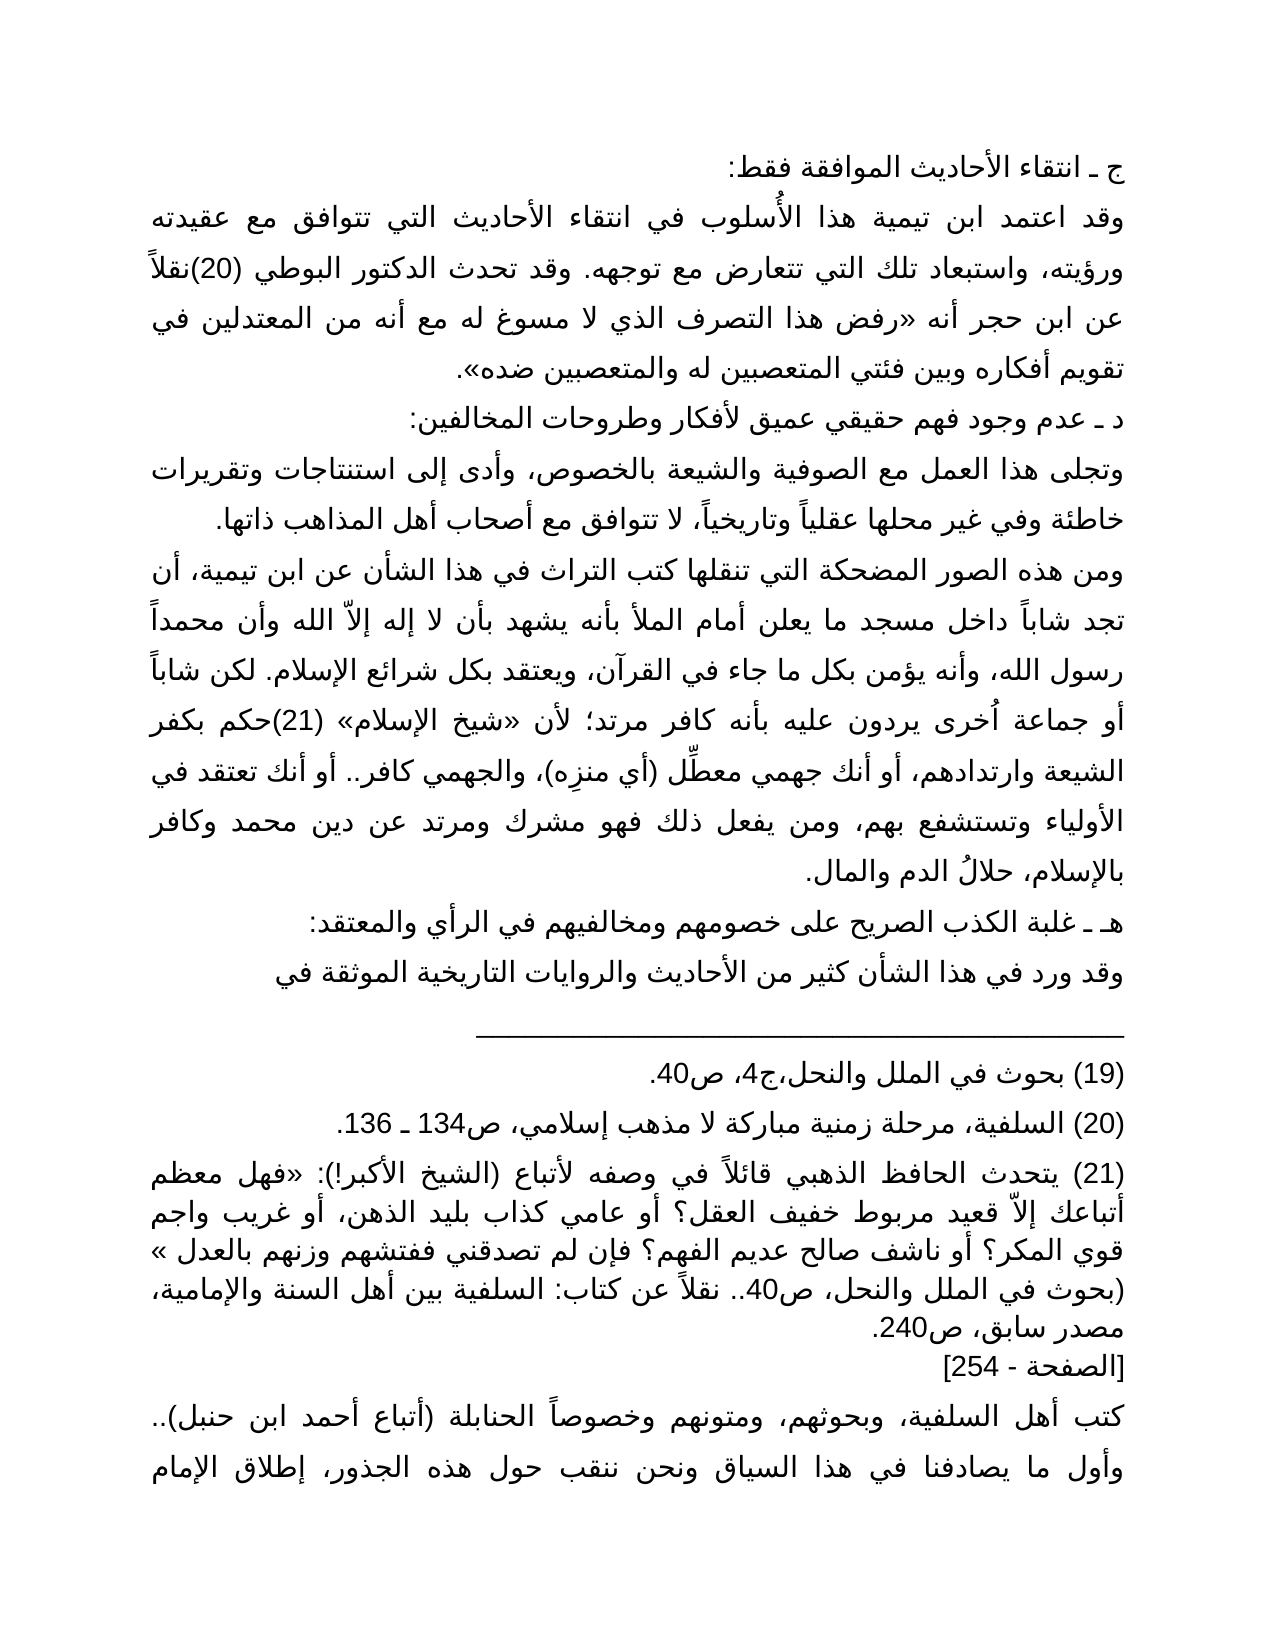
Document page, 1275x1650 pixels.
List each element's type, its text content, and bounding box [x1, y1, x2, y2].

text د ـ عدم وجود فهم حقيقي عميق لأفكار وطروحات المخالفين: [150, 402, 1125, 435]
text ومن هذه الصور المضحكة التي تنقلها كتب التراث في هذا الشأن عن ابن تيمية، أن تجد شاباً داخل مسجد ما يعلن أمام الملأ بأنه يشهد بأن لا إله إلاّ الله وأن محمداً رسول الله، وأنه يؤمن بكل ما جاء في القرآن، ويعتقد بكل شرائع الإسلام. لكن شاباً أو جماعة اُخرى يردون عليه بأنه كافر مرتد؛ لأن «شيخ الإسلام» (21)حكم بكفر الشيعة وارتدادهم، أو أنك جهمي معطِّل (أي منزِه)، والجهمي كافر.. أو أنك تعتقد في الأولياء وتستشفع بهم، ومن يفعل ذلك فهو مشرك ومرتد عن دين محمد وكافر بالإسلام، حلالُ الدم والمال. [150, 552, 1125, 888]
text [الصفحة - 254] [150, 1349, 1125, 1382]
text وتجلى هذا العمل مع الصوفية والشيعة بالخصوص، وأدى إلى استنتاجات وتقريرات خاطئة وفي غير محلها عقلياً وتاريخياً، لا تتوافق مع أصحاب أهل المذاهب ذاتها. [150, 452, 1125, 536]
text ج ـ انتقاء الأحاديث الموافقة فقط: [150, 150, 1125, 183]
text (19) بحوث في الملل والنحل،ج4، ص40. [150, 1056, 1125, 1089]
text وقد ورد في هذا الشأن كثير من الأحاديث والروايات التاريخية الموثقة في [150, 955, 1125, 988]
text (20) السلفية، مرحلة زمنية مباركة لا مذهب إسلامي، ص134 ـ 136. [150, 1106, 1125, 1139]
text (21) يتحدث الحافظ الذهبي قائلاً في وصفه لأتباع (الشيخ الأكبر!): «فهل معظم أتباعك إلاّ قعيد مربوط خفيف العقل؟ أو عامي كذاب بليد الذهن، أو غريب واجم قوي المكر؟ أو ناشف صالح عديم الفهم؟ فإن لم تصدقني ففتشهم وزنهم بالعدل » (بحوث في الملل والنحل، ص40.. نقلاً عن كتاب: السلفية بين أهل السنة والإمامية، مصدر سابق، ص240. [150, 1156, 1125, 1344]
text هـ ـ غلبة الكذب الصريح على خصومهم ومخالفيهم في الرأي والمعتقد: [150, 905, 1125, 938]
text وقد اعتمد ابن تيمية هذا الأُسلوب في انتقاء الأحاديث التي تتوافق مع عقيدته ورؤيته، واستبعاد تلك التي تتعارض مع توجهه. وقد تحدث الدكتور البوطي (20)نقلاً عن ابن حجر أنه «رفض هذا التصرف الذي لا مسوغ له مع أنه من المعتدلين في تقويم أفكاره وبين فئتي المتعصبين له والمتعصبين ضده». [150, 200, 1125, 385]
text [150, 1399, 1125, 1483]
text ________________________________________ [150, 1005, 1125, 1039]
